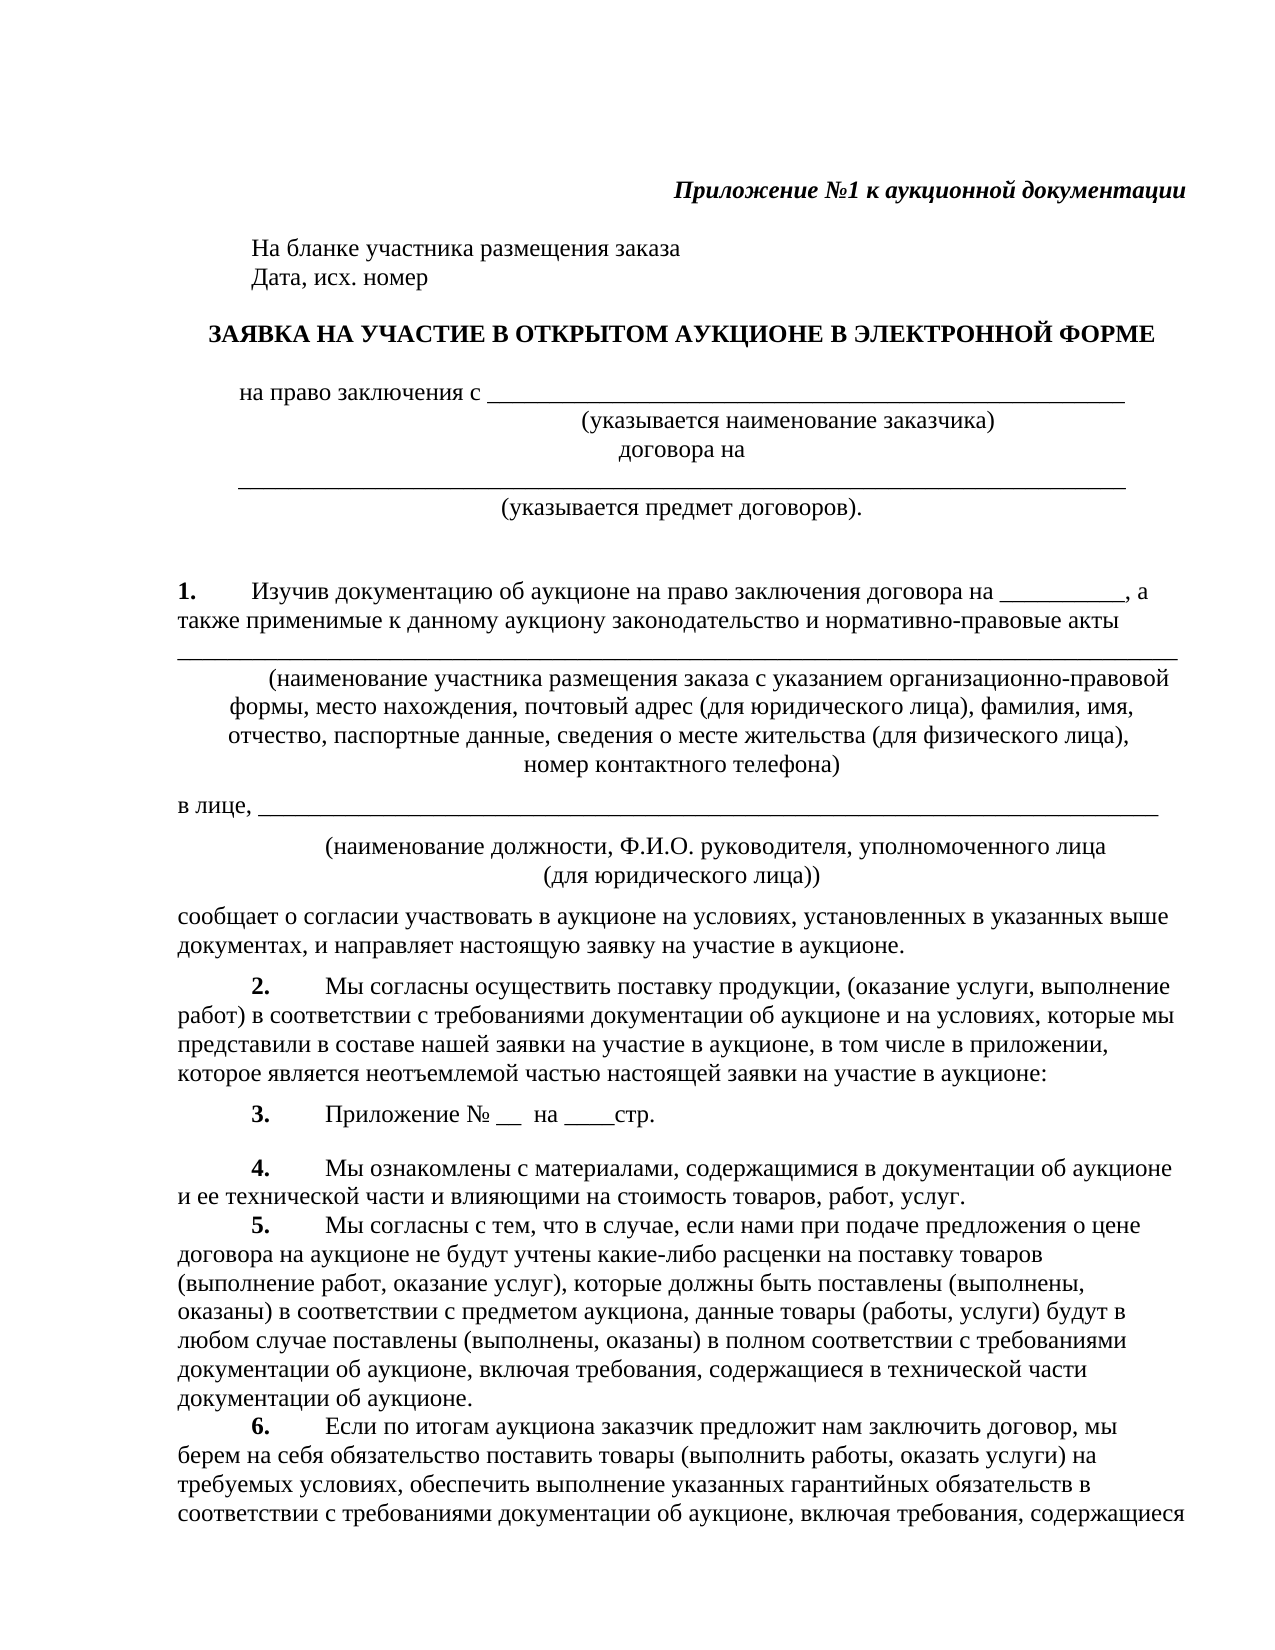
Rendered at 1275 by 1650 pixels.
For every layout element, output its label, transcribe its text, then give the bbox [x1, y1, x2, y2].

text 1. Изучив документацию об аукционе на право заключения договора на __________, а также применимые к данному аукциону законодательство и нормативно-правовые акты ________________________________________________________________________________ [177, 576, 1186, 663]
text Дата, исх. номер [177, 262, 1186, 291]
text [177, 1411, 1186, 1526]
text (наименование должности, Ф.И.О. руководителя, уполномоченного лица (для юридического лица)) [177, 831, 1186, 889]
text (указывается наименование заказчика) договора на _______________________________________________________________________ (указывается предмет договоров). [177, 406, 1186, 521]
text на право заключения с ___________________________________________________ [177, 377, 1186, 406]
text Приложение №1 к аукционной документации [177, 176, 1186, 204]
text ЗАЯВКА НА УЧАСТИЕ в ОТКРЫТОМ аукционе в электронной форме [177, 319, 1186, 348]
text 3. Приложение № __ на ____стр. [177, 1099, 1186, 1128]
text 5. Мы согласны с тем, что в случае, если нами при подаче предложения о цене договора на аукционе не будут учтены какие-либо расценки на поставку товаров (выполнение работ, оказание услуг), которые должны быть поставлены (выполнены, оказаны) в соответствии с предметом аукциона, данные товары (работы, услуги) будут в любом случае поставлены (выполнены, оказаны) в полном соответствии с требованиями документации об аукционе, включая требования, содержащиеся в технической части документации об аукционе. [177, 1210, 1186, 1411]
text сообщает о согласии участвовать в аукционе на условиях, установленных в указанных выше документах, и направляет настоящую заявку на участие в аукционе. [177, 901, 1186, 959]
text в лице, ________________________________________________________________________ [177, 790, 1186, 819]
text 4. Мы ознакомлены с материалами, содержащимися в документации об аукционе и ее технической части и влияющими на стоимость товаров, работ, услуг. [177, 1153, 1186, 1210]
text На бланке участника размещения заказа [177, 233, 1186, 262]
text 2. Мы согласны осуществить поставку продукции, (оказание услуги, выполнение работ) в соответствии с требованиями документации об аукционе и на условиях, которые мы представили в составе нашей заявки на участие в аукционе, в том числе в приложении, которое является неотъемлемой частью настоящей заявки на участие в аукционе: [177, 971, 1186, 1086]
text (наименование участника размещения заказа с указанием организационно-правовой формы, место нахождения, почтовый адрес (для юридического лица), фамилия, имя, отчество, паспортные данные, сведения о месте жительства (для физического лица), номер контактного телефона) [177, 663, 1186, 778]
